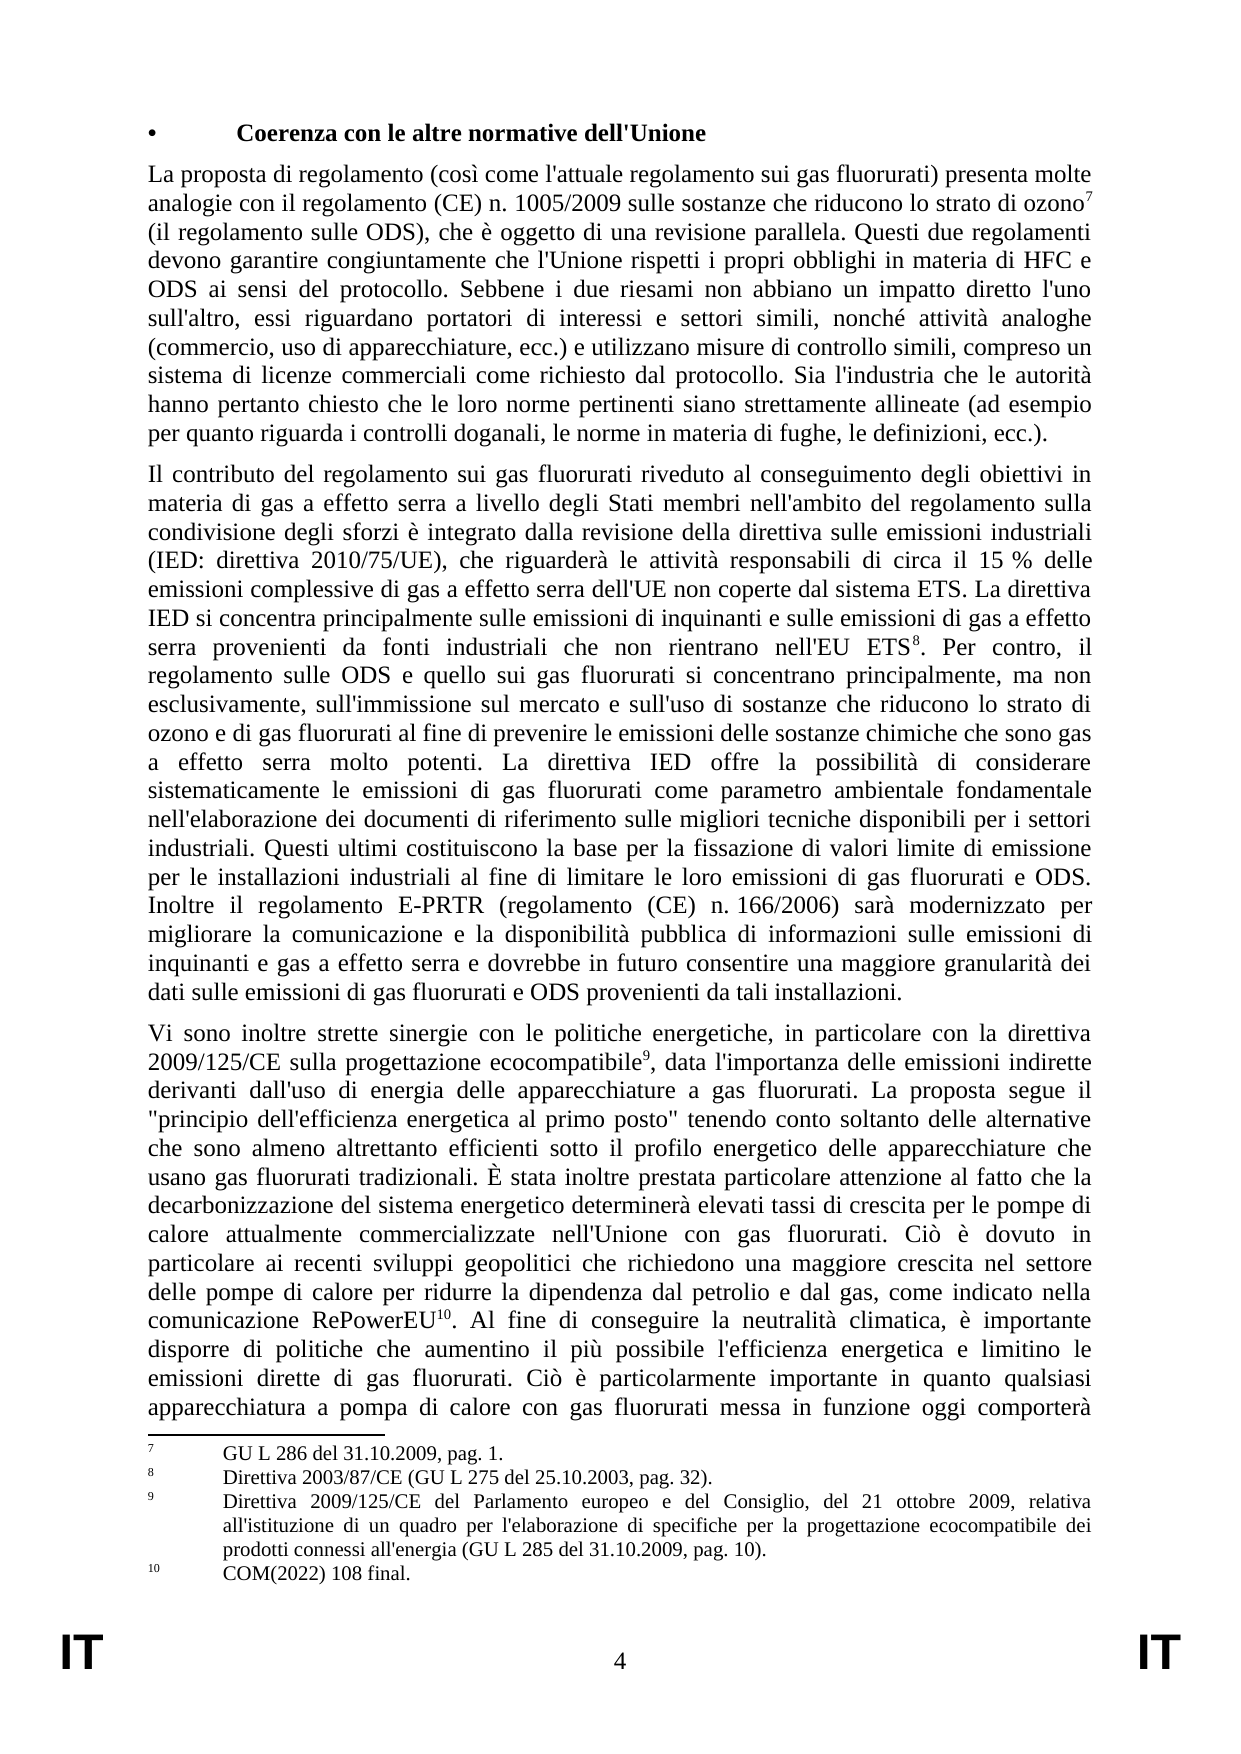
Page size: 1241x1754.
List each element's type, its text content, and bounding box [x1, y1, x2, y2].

subtitle • Coerenza con le altre normative dell'Unione [148, 118, 1093, 147]
text Il contributo del regolamento sui gas fluorurati riveduto al conseguimento degli obiettivi in materia di gas a effetto serra a livello degli Stati membri nell'ambito del regolamento sulla condivisione degli sforzi è integrato dalla revisione della direttiva sulle emissioni industriali (IED: direttiva 2010/75/UE), che riguarderà le attività responsabili di circa il 15 % delle emissioni complessive di gas a effetto serra dell'UE non coperte dal sistema ETS. La direttiva IED si concentra principalmente sulle emissioni di inquinanti e sulle emissioni di gas a effetto serra provenienti da fonti industriali che non rientrano nell'EU ETS. Per contro, il regolamento sulle ODS e quello sui gas fluorurati si concentrano principalmente, ma non esclusivamente, sull'immissione sul mercato e sull'uso di sostanze che riducono lo strato di ozono e di gas fluorurati al fine di prevenire le emissioni delle sostanze chimiche che sono gas a effetto serra molto potenti. La direttiva IED offre la possibilità di considerare sistematicamente le emissioni di gas fluorurati come parametro ambientale fondamentale nell'elaborazione dei documenti di riferimento sulle migliori tecniche disponibili per i settori industriali. Questi ultimi costituiscono la base per la fissazione di valori limite di emissione per le installazioni industriali al fine di limitare le loro emissioni di gas fluorurati e ODS. Inoltre il regolamento E-PRTR (regolamento (CE) n. 166/2006) sarà modernizzato per migliorare la comunicazione e la disponibilità pubblica di informazioni sulle emissioni di inquinanti e gas a effetto serra e dovrebbe in futuro consentire una maggiore granularità dei dati sulle emissioni di gas fluorurati e ODS provenienti da tali installazioni. [148, 459, 1093, 1006]
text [148, 1018, 1093, 1421]
text La proposta di regolamento (così come l'attuale regolamento sui gas fluorurati) presenta molte analogie con il regolamento (CE) n. 1005/2009 sulle sostanze che riducono lo strato di ozono (il regolamento sulle ODS), che è oggetto di una revisione parallela. Questi due regolamenti devono garantire congiuntamente che l'Unione rispetti i propri obblighi in materia di HFC e ODS ai sensi del protocollo. Sebbene i due riesami non abbiano un impatto diretto l'uno sull'altro, essi riguardano portatori di interessi e settori simili, nonché attività analoghe (commercio, uso di apparecchiature, ecc.) e utilizzano misure di controllo simili, compreso un sistema di licenze commerciali come richiesto dal protocollo. Sia l'industria che le autorità hanno pertanto chiesto che le loro norme pertinenti siano strettamente allineate (ad esempio per quanto riguarda i controlli doganali, le norme in materia di fughe, le definizioni, ecc.). [148, 159, 1093, 447]
